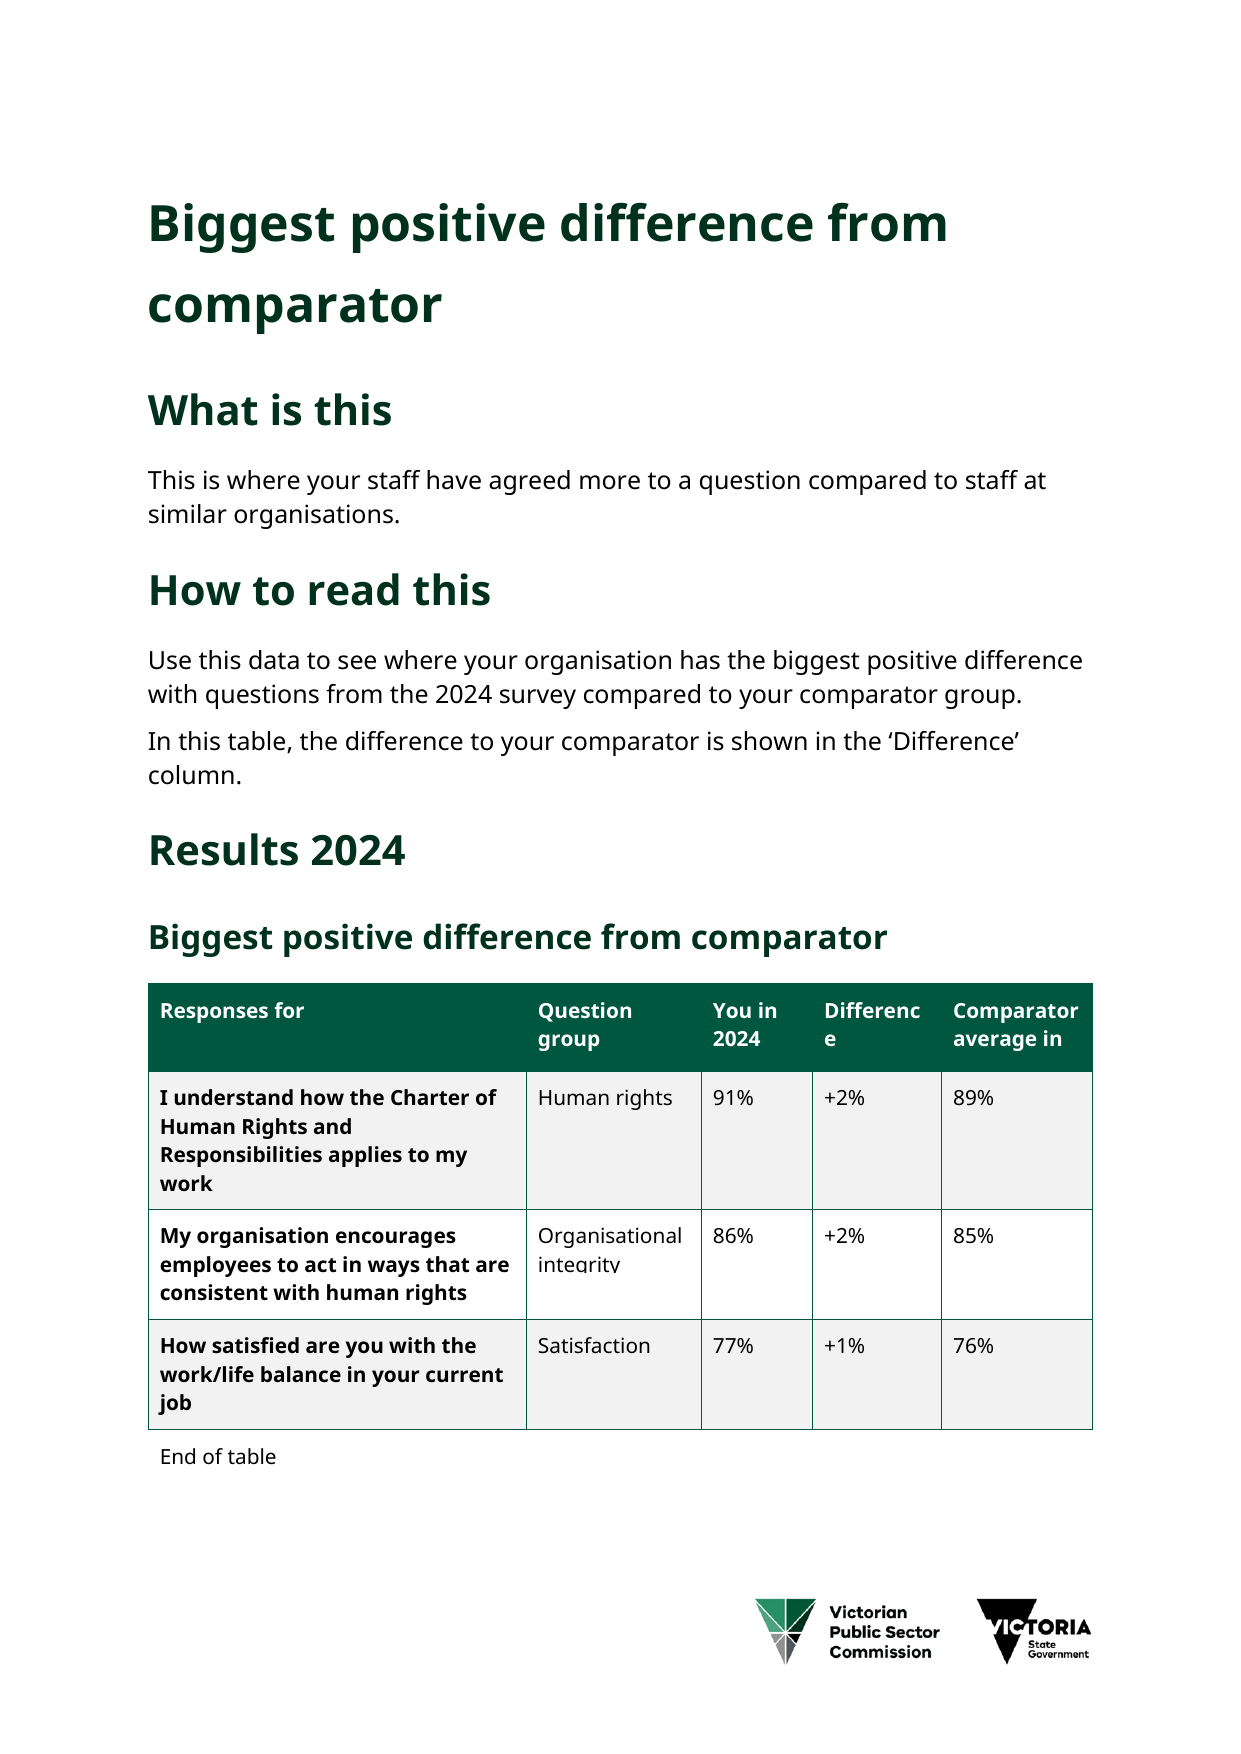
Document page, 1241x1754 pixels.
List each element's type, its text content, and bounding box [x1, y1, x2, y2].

text This is where your staff have agreed more to a question compared to staff at similar organisations. [148, 463, 1092, 531]
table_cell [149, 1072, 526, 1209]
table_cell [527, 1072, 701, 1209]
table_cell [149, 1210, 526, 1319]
subtitle Biggest positive difference from comparator [148, 188, 1092, 338]
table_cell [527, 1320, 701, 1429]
subtitle What is this [148, 380, 1092, 437]
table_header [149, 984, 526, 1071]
text In this table, the difference to your comparator is shown in the ‘Difference’ column. [148, 723, 1092, 792]
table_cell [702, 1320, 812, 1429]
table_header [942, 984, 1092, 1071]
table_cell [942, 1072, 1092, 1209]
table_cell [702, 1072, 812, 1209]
subtitle Results 2024 [148, 821, 1092, 878]
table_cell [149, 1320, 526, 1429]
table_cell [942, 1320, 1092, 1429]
text Use this data to see where your organisation has the biggest positive difference with questions from the 2024 survey compared to your comparator group. [148, 643, 1092, 711]
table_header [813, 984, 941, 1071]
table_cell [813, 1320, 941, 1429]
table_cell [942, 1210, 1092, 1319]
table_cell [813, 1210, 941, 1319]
subtitle How to read this [148, 560, 1092, 617]
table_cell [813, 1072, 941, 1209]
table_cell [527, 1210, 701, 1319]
subtitle Biggest positive difference from comparator [148, 914, 1092, 959]
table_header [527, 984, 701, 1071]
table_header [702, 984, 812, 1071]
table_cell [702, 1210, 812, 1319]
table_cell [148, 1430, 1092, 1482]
picture [754, 1598, 1093, 1666]
